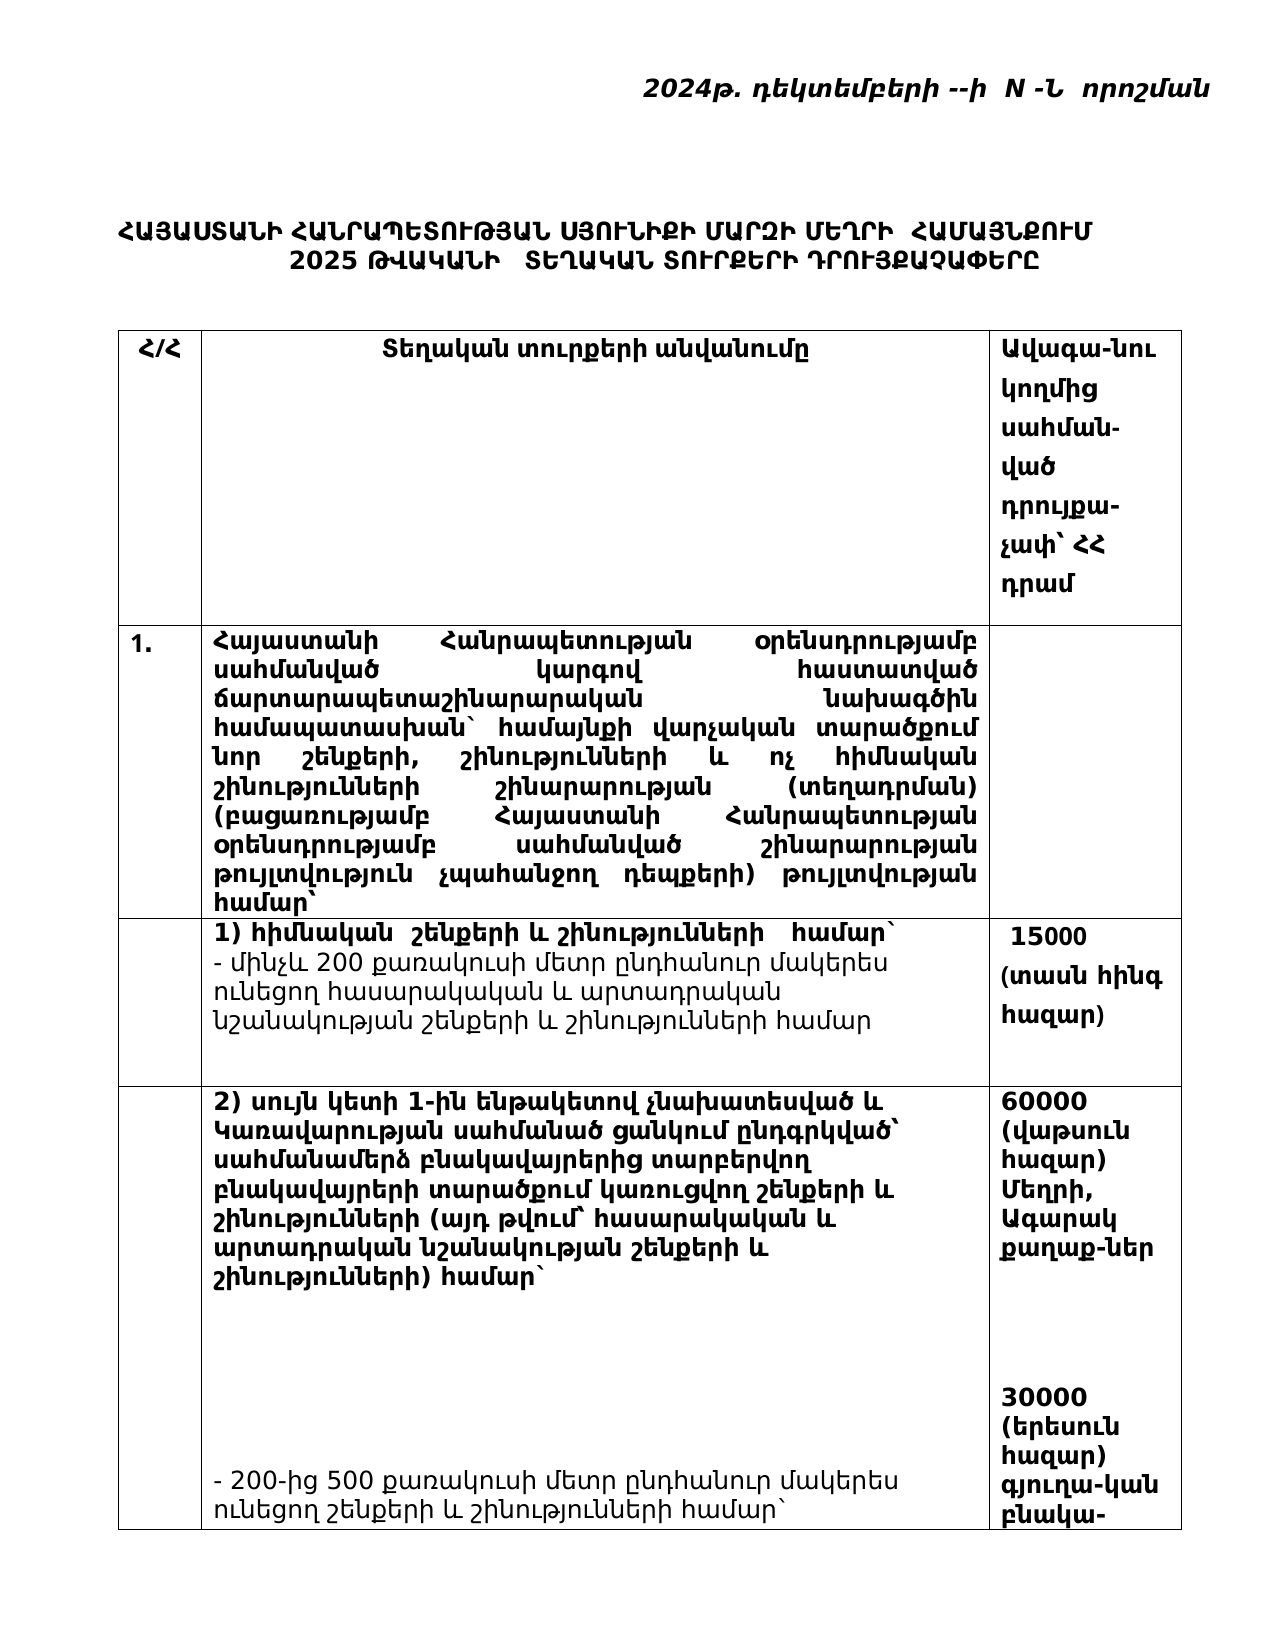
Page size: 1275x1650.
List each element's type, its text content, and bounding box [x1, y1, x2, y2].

table_cell Հայաստանի Հանրապետության օրենսդրությամբ սահմանված կարգով հաստատված ճարտարապետաշինարարական նախագծին համապատասխան` համայնքի վարչական տարածքում նոր շենքերի, շինությունների և ոչ հիմնական շինությունների շինարարության (տեղադրման) (բացառությամբ Հայաստանի Հանրապետության օրենսդրությամբ սահմանված շինարարության թույլտվություն չպահանջող դեպքերի) թույլտվության համար՝ [202, 626, 989, 918]
table_cell 15000 (տասն հինգ հազար) [990, 919, 1181, 1086]
table_header Հ/Հ [119, 331, 201, 625]
text 2025 ԹՎԱԿԱՆԻ ՏԵՂԱԿԱՆ ՏՈՒՐՔԵՐԻ ԴՐՈՒՅՔԱՉԱՓԵՐԸ [118, 247, 1211, 276]
table_cell [119, 1087, 201, 1529]
table_cell 1․ [119, 626, 201, 918]
table_header Ավագա-նու կողմից սահման-ված դրույքա-չափ՝ ՀՀ դրամ [990, 331, 1181, 625]
table_cell [119, 919, 201, 1086]
table_header Տեղական տուրքերի անվանումը [202, 331, 989, 625]
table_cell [202, 1087, 989, 1529]
text 2024թ. դեկտեմբերի --ի N -Ն որոշման [118, 74, 1211, 103]
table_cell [990, 1087, 1181, 1529]
table_cell 1) հիմնական շենքերի և շինությունների համար` - մինչև 200 քառակուսի մետր ընդհանուր մակերես ունեցող հասարակական և արտադրական նշանակության շենքերի և շինությունների համար [202, 919, 989, 1086]
text ՀԱՅԱՍՏԱՆԻ ՀԱՆՐԱՊԵՏՈՒԹՅԱՆ ՍՅՈՒՆԻՔԻ ՄԱՐԶԻ ՄԵՂՐԻ ՀԱՄԱՅՆՔՈՒՄ [118, 217, 1211, 247]
table_cell [990, 626, 1181, 918]
